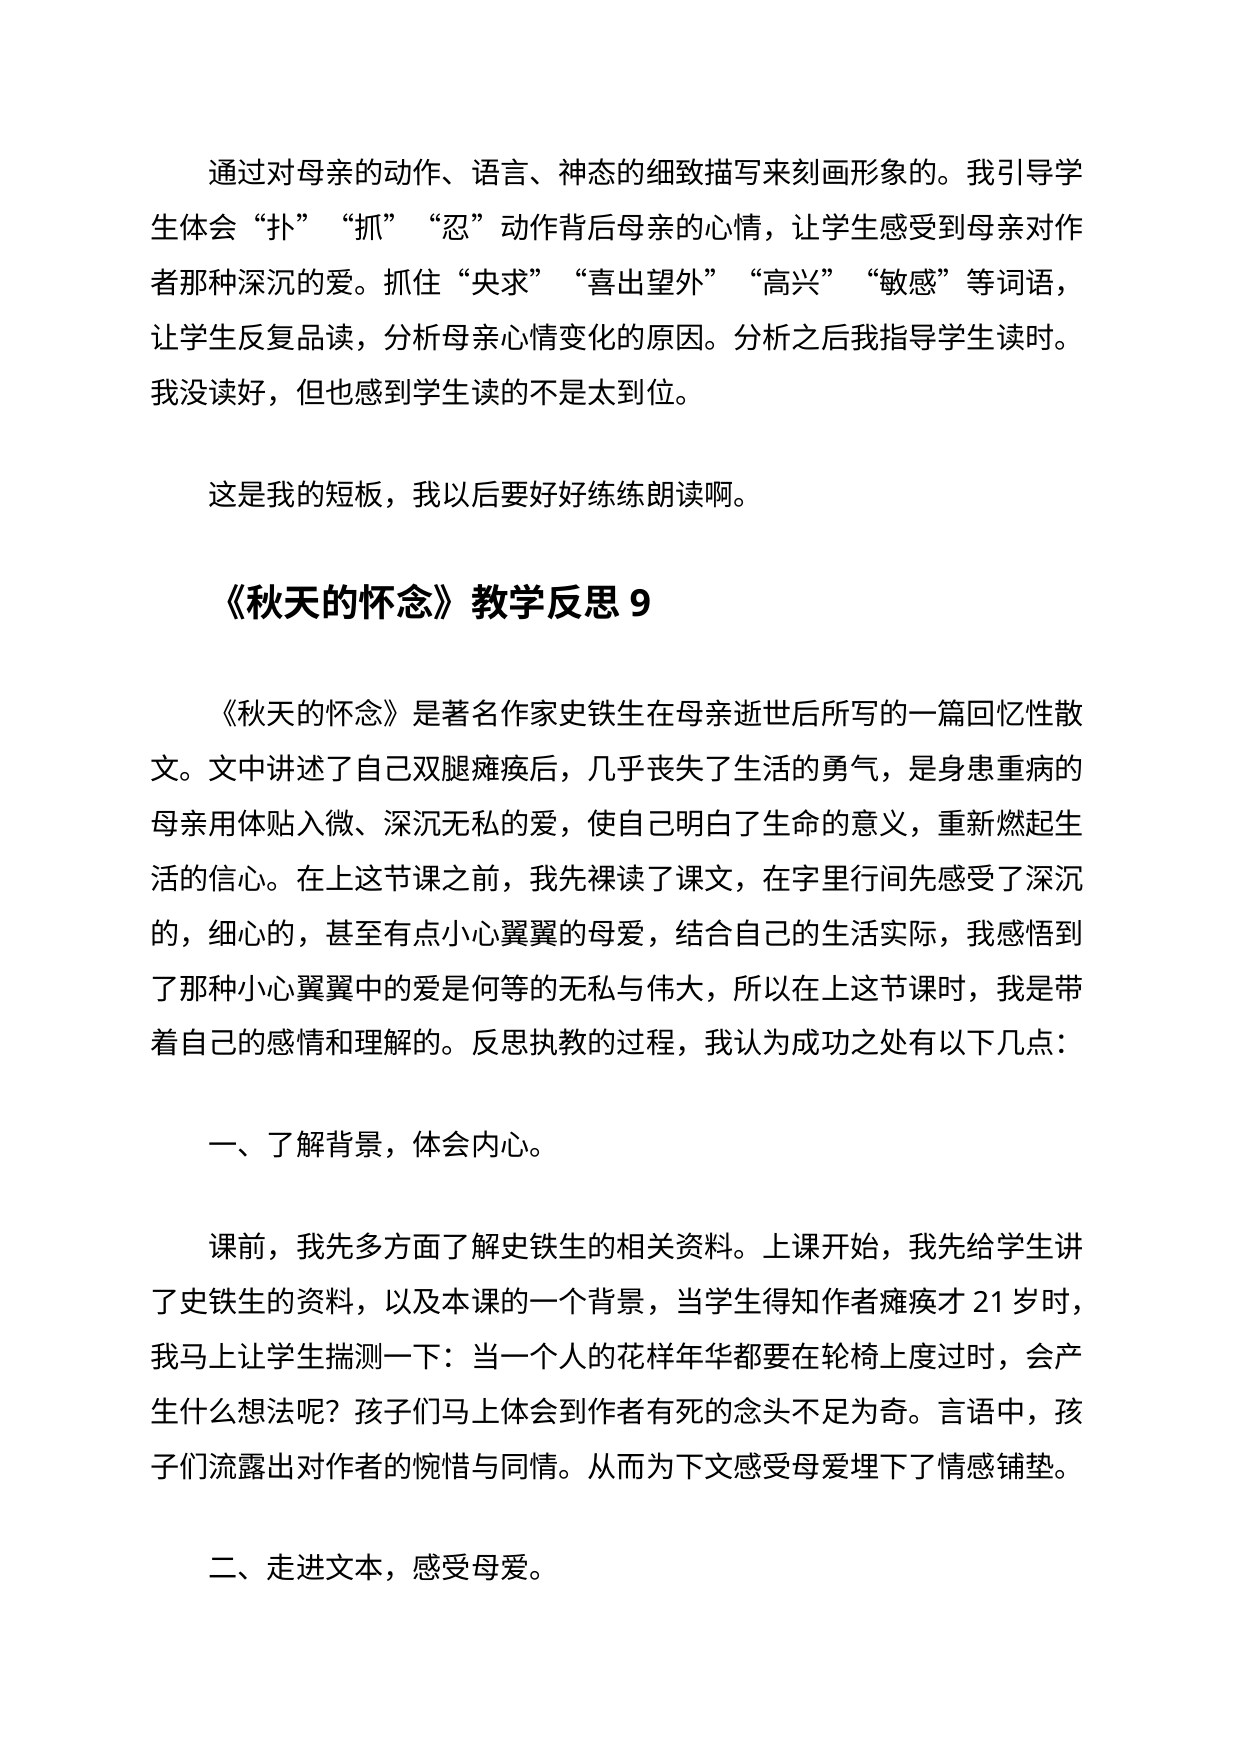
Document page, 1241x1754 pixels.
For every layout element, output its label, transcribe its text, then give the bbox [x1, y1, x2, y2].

text 《秋天的怀念》是著名作家史铁生在母亲逝世后所写的一篇回忆性散文。文中讲述了自己双腿瘫痪后，几乎丧失了生活的勇气，是身患重病的母亲用体贴入微、深沉无私的爱，使自己明白了生命的意义，重新燃起生活的信心。在上这节课之前，我先裸读了课文，在字里行间先感受了深沉的，细心的，甚至有点小心翼翼的母爱，结合自己的生活实际，我感悟到了那种小心翼翼中的爱是何等的无私与伟大，所以在上这节课时，我是带着自己的感情和理解的。反思执教的过程，我认为成功之处有以下几点： [150, 691, 1090, 1062]
text 《秋天的怀念》教学反思 9 [150, 573, 1090, 628]
text 一、了解背景，体会内心。 [150, 1122, 1090, 1164]
text 二、走进文本，感受母爱。 [150, 1545, 1090, 1587]
text 这是我的短板，我以后要好好练练朗读啊。 [150, 471, 1090, 514]
text 通过对母亲的动作、语言、神态的细致描写来刻画形象的。我引导学生体会“扑”“抓”“忍”动作背后母亲的心情，让学生感受到母亲对作者那种深沉的爱。抓住“央求”“喜出望外”“高兴”“敏感”等词语，让学生反复品读，分析母亲心情变化的原因。分析之后我指导学生读时。我没读好，但也感到学生读的不是太到位。 [150, 150, 1090, 412]
text 课前，我先多方面了解史铁生的相关资料。上课开始，我先给学生讲了史铁生的资料，以及本课的一个背景，当学生得知作者瘫痪才21岁时，我马上让学生揣测一下：当一个人的花样年华都要在轮椅上度过时，会产生什么想法呢？孩子们马上体会到作者有死的念头不足为奇。言语中，孩子们流露出对作者的惋惜与同情。从而为下文感受母爱埋下了情感铺垫。 [150, 1224, 1090, 1486]
